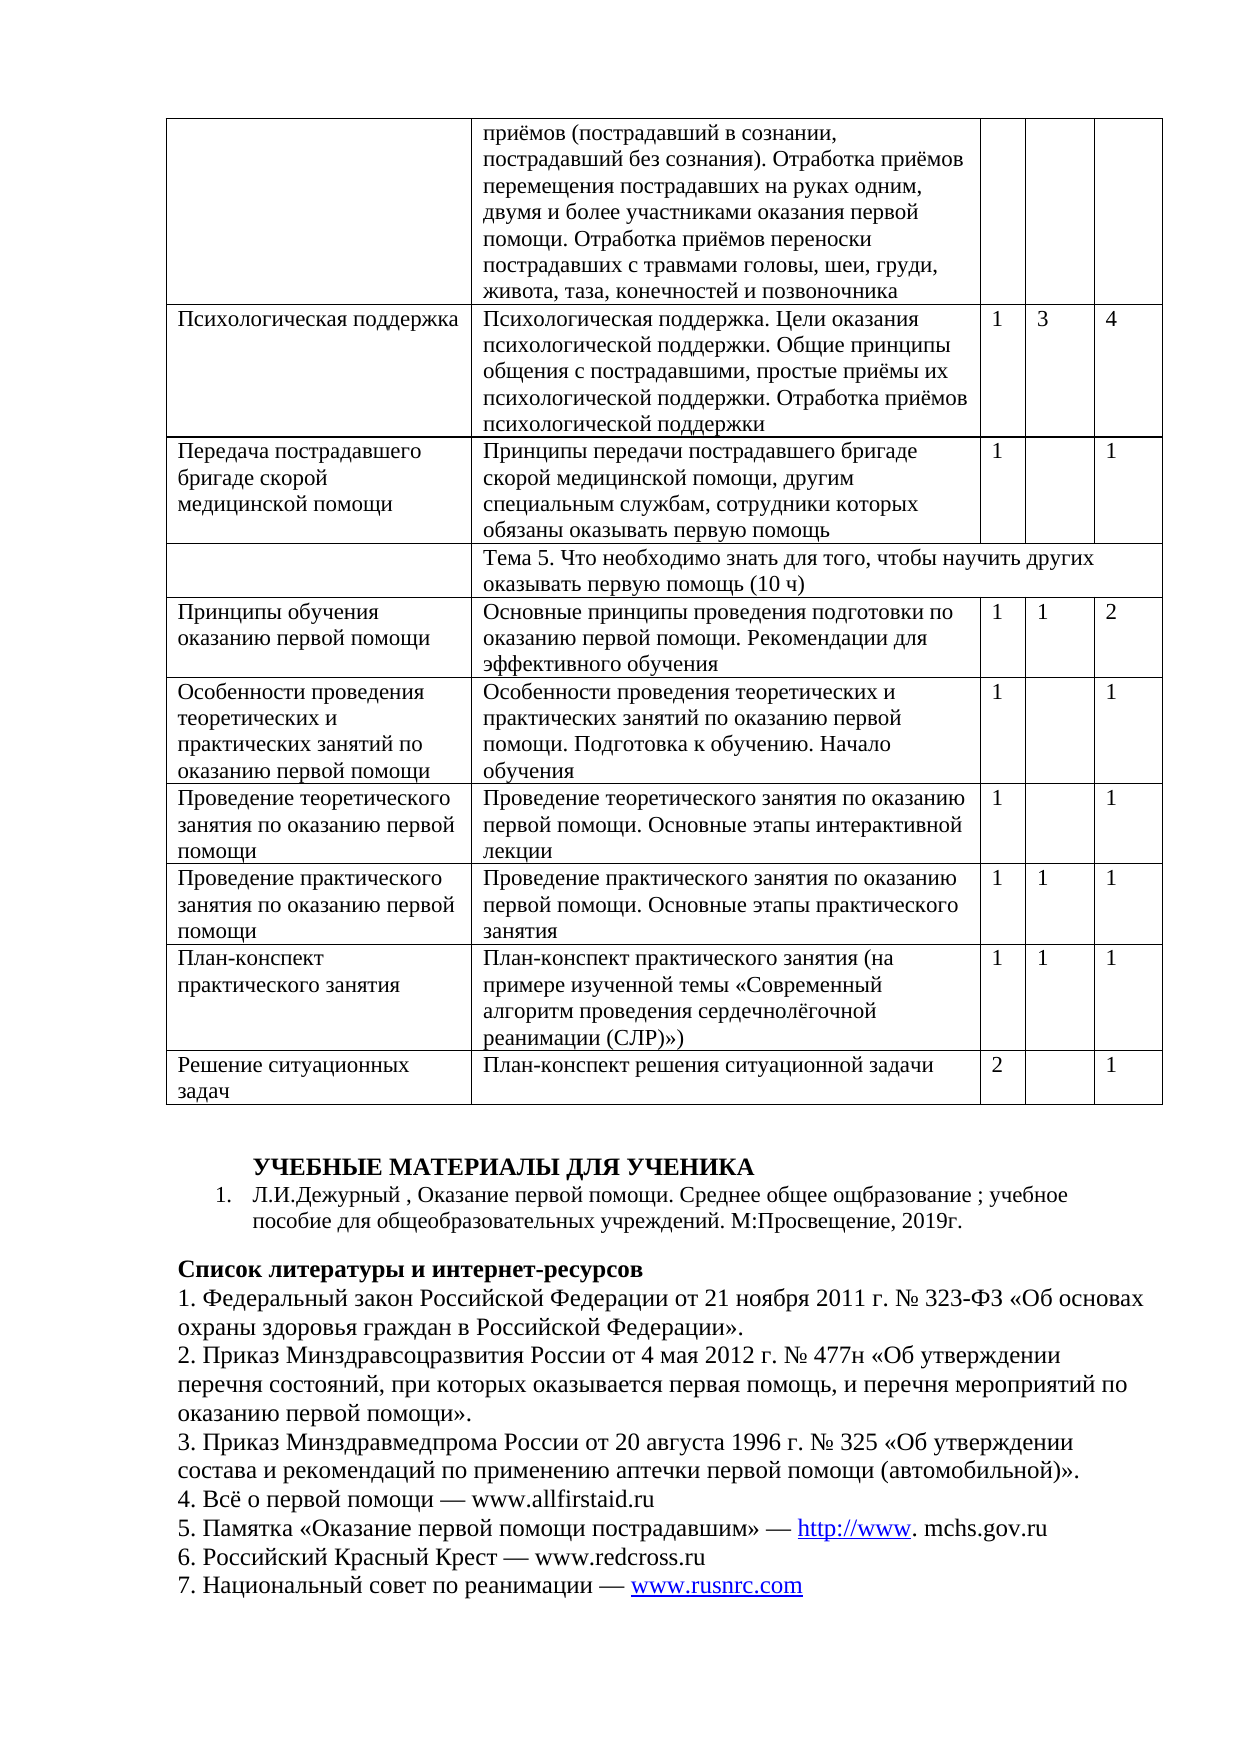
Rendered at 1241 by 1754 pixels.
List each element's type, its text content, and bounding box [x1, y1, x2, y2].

table_cell Решение ситуационных задач [167, 1051, 471, 1104]
table_cell [1026, 438, 1094, 543]
table_cell План-конспект практического занятия [167, 945, 471, 1050]
table_cell 1 [1095, 784, 1162, 863]
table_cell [167, 119, 471, 304]
table_cell 3 [1026, 119, 1094, 304]
table_cell 1 [981, 305, 1025, 436]
text Список литературы и интернет-ресурсов [177, 1254, 1152, 1283]
table_cell [1026, 1051, 1094, 1104]
table_cell Проведение теоретического занятия по оказанию первой помощи. Основные этапы интерактивной лекции [472, 784, 980, 863]
table_cell Особенности проведения теоретических и практических занятий по оказанию первой помощи [167, 678, 471, 783]
table_cell 1 [981, 678, 1025, 783]
text 5. Памятка «Оказание первой помощи пострадавшим» — http://www. mchs.gov.ru [177, 1513, 1152, 1542]
text 7. Национальный совет по реанимации — www.rusnrc.com [177, 1570, 1152, 1599]
table_cell Психологическая поддержка. Цели оказания психологической поддержки. Общие принципы общения с пострадавшими, простые приёмы их психологической поддержки. Отработка приёмов психологической поддержки [472, 305, 980, 436]
text 6. Российский Красный Крест — www.redcross.ru [177, 1542, 1152, 1570]
text 4. Всё о первой помощи — www.allfirstaid.ru [177, 1484, 1152, 1513]
table_cell 1 [981, 864, 1025, 943]
table_cell 1 [1095, 438, 1162, 543]
table_cell Принципы обучения оказанию первой помощи [167, 598, 471, 677]
table_cell 1 [1026, 864, 1094, 943]
table_cell 1 [1026, 945, 1094, 1050]
table_cell План-конспект практического занятия (на примере изученной темы «Современный алгоритм проведения сердечнолёгочной реанимации (СЛР)») [472, 945, 980, 1050]
table_cell Психологическая поддержка [167, 305, 471, 436]
text 3. Приказ Минздравмедпрома России от 20 августа 1996 г. № 325 «Об утверждении состава и рекомендаций по применению аптечки первой помощи (автомобильной)». [177, 1427, 1152, 1484]
table_cell [1026, 678, 1094, 783]
text 2. Приказ Минздравсоцразвития России от 4 мая 2012 г. № 477н «Об утверждении перечня состояний, при которых оказывается первая помощь, и перечня мероприятий по оказанию первой помощи». [177, 1340, 1152, 1427]
table_cell 1 [981, 945, 1025, 1050]
table_cell 1 [1026, 598, 1094, 677]
table_cell Основные принципы проведения подготовки по оказанию первой помощи. Рекомендации для эффективного обучения [472, 598, 980, 677]
table_cell [167, 544, 471, 597]
table_cell 1 [981, 598, 1025, 677]
table_cell [1026, 784, 1094, 863]
table_cell 5 [1095, 119, 1162, 304]
table_cell 3 [1026, 305, 1094, 436]
table_cell Тема 5. Что необходимо знать для того, чтобы научить других оказывать первую помощь (10 ч) [472, 544, 1162, 597]
table_cell 1 [1095, 864, 1162, 943]
table_cell 1 [981, 784, 1025, 863]
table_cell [472, 119, 980, 304]
table_cell 2 [981, 119, 1025, 304]
text 1. Федеральный закон Российской Федерации от 21 ноября 2011 г. № 323-ФЗ «Об основах охраны здоровья граждан в Российской Федерации». [177, 1283, 1152, 1340]
table_cell Принципы передачи пострадавшего бригаде скорой медицинской помощи, другим специальным службам, сотрудники которых обязаны оказывать первую помощь [472, 438, 980, 543]
table_cell Проведение теоретического занятия по оказанию первой помощи [167, 784, 471, 863]
table_cell Проведение практического занятия по оказанию первой помощи. Основные этапы практического занятия [472, 864, 980, 943]
table_cell Передача пострадавшего бригаде скорой медицинской помощи [167, 438, 471, 543]
table_cell План-конспект решения ситуационной задачи [472, 1051, 980, 1104]
table_cell Особенности проведения теоретических и практических занятий по оказанию первой помощи. Подготовка к обучению. Начало обучения [472, 678, 980, 783]
list УЧЕБНЫЕ МАТЕРИАЛЫ ДЛЯ УЧЕНИКА [252, 1152, 1152, 1181]
table_cell 4 [1095, 305, 1162, 436]
table_cell 1 [981, 438, 1025, 543]
table_cell Проведение практического занятия по оказанию первой помощи [167, 864, 471, 943]
table_cell 2 [1095, 598, 1162, 677]
list Л.И.Дежурный , Оказание первой помощи. Среднее общее ощбразование ; учебное пособие для общеобразовательных учреждений. М:Просвещение, 2019г. [215, 1181, 1152, 1233]
table_cell 1 [1095, 945, 1162, 1050]
table_cell 1 [1095, 678, 1162, 783]
table_cell 1 [1095, 1051, 1162, 1104]
table_cell 2 [981, 1051, 1025, 1104]
